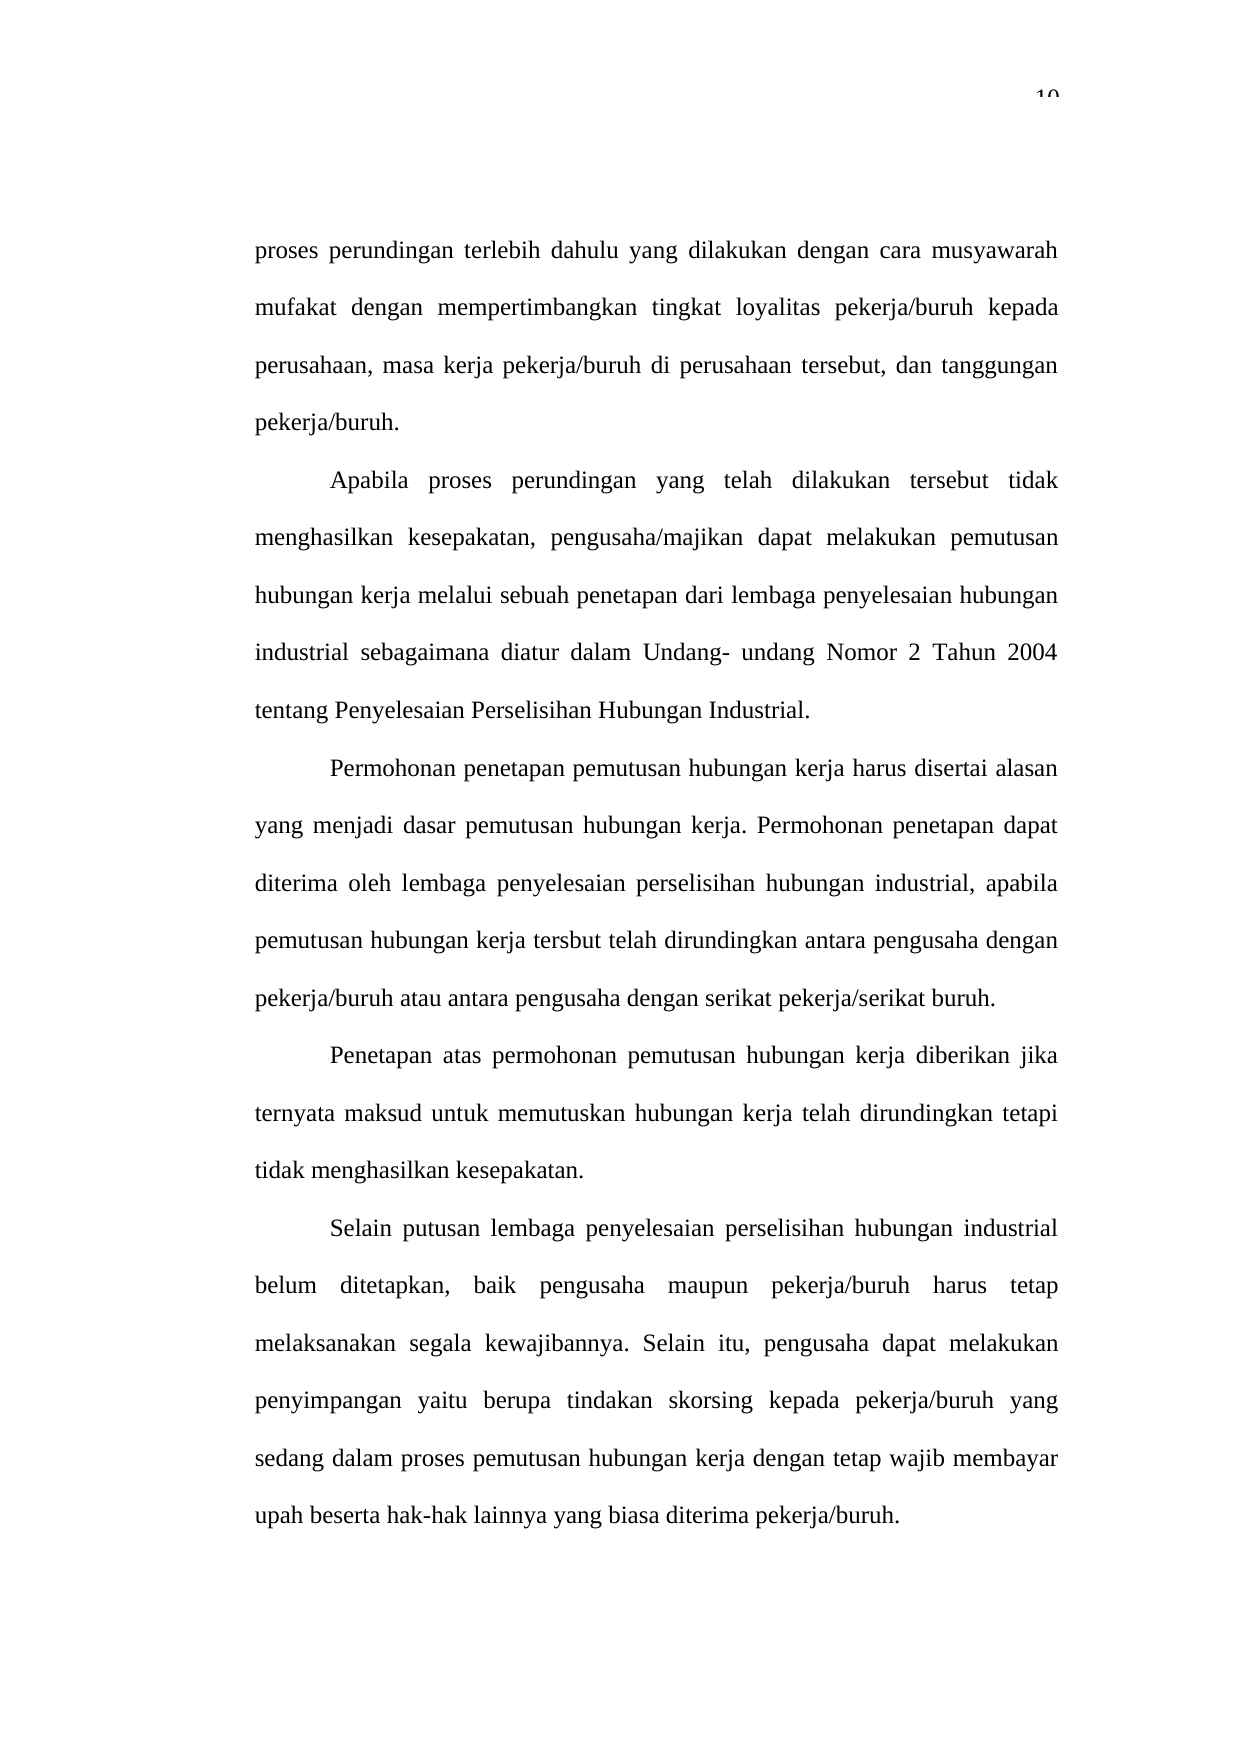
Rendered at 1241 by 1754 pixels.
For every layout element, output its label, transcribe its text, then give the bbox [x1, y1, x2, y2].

text Permohonan penetapan pemutusan hubungan kerja harus disertai alasan yang menjadi dasar pemutusan hubungan kerja. Permohonan penetapan dapat diterima oleh lembaga penyelesaian perselisihan hubungan industrial, apabila pemutusan hubungan kerja tersbut telah dirundingkan antara pengusaha dengan pekerja/buruh atau antara pengusaha dengan serikat pekerja/serikat buruh. [254, 753, 1059, 1011]
text proses perundingan terlebih dahulu yang dilakukan dengan cara musyawarah mufakat dengan mempertimbangkan tingkat loyalitas pekerja/buruh kepada perusahaan, masa kerja pekerja/buruh di perusahaan tersebut, dan tanggungan pekerja/buruh. [254, 235, 1059, 436]
text Apabila proses perundingan yang telah dilakukan tersebut tidak menghasilkan kesepakatan, pengusaha/majikan dapat melakukan pemutusan hubungan kerja melalui sebuah penetapan dari lembaga penyelesaian hubungan industrial sebagaimana diatur dalam Undang- undang Nomor 2 Tahun 2004 tentang Penyelesaian Perselisihan Hubungan Industrial. [254, 465, 1058, 724]
text Selain putusan lembaga penyelesaian perselisihan hubungan industrial belum ditetapkan, baik pengusaha maupun pekerja/buruh harus tetap melaksanakan segala kewajibannya. Selain itu, pengusaha dapat melakukan penyimpangan yaitu berupa tindakan skorsing kepada pekerja/buruh yang sedang dalam proses pemutusan hubungan kerja dengan tetap wajib membayar upah beserta hak-hak lainnya yang biasa diterima pekerja/buruh. [254, 1213, 1059, 1529]
text Penetapan atas permohonan pemutusan hubungan kerja diberikan jika ternyata maksud untuk memutuskan hubungan kerja telah dirundingkan tetapi tidak menghasilkan kesepakatan. [254, 1040, 1059, 1184]
